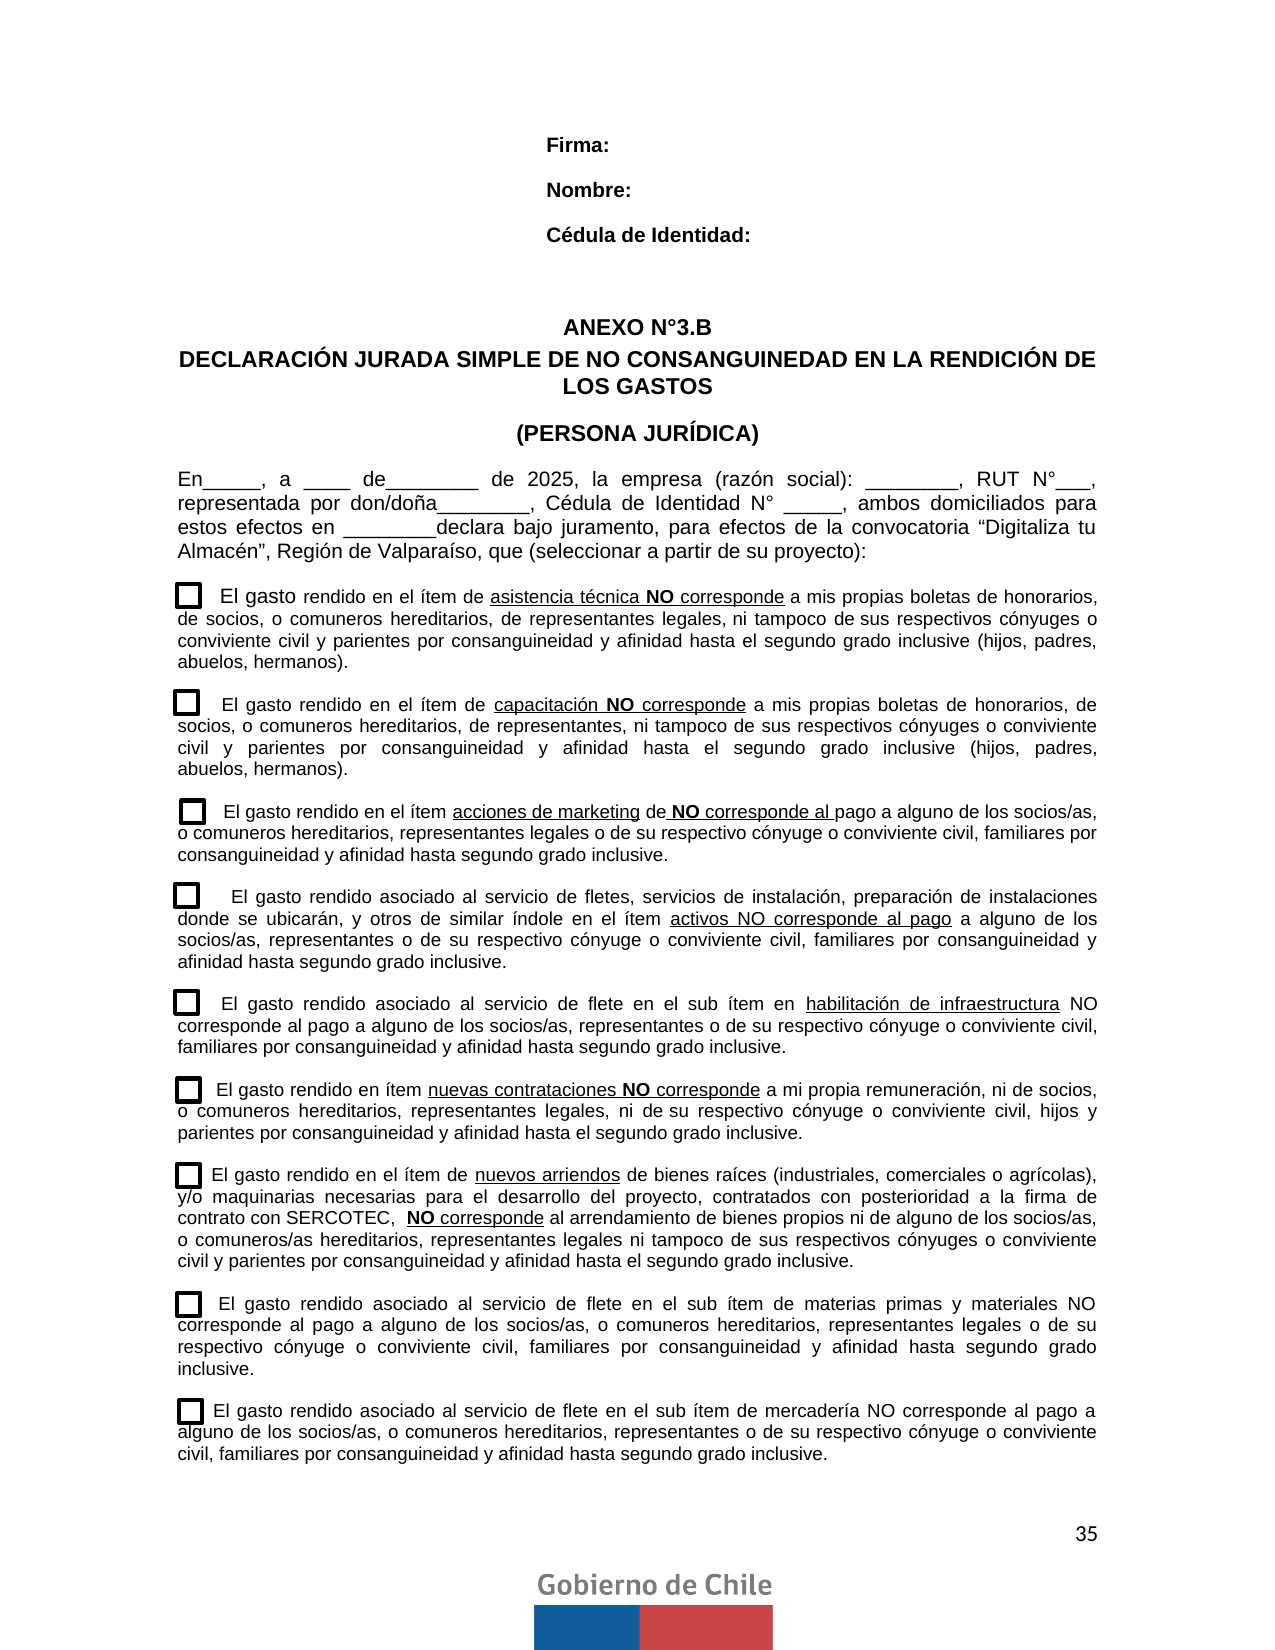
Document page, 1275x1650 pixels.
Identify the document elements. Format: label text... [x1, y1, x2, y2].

subtitle ANEXO N°3.B [177, 314, 1098, 340]
text El gasto rendido en el ítem acciones de marketing de NO corresponde al pago a alguno de los socios/as, o comuneros hereditarios, representantes legales o de su respectivo cónyuge o conviviente civil, familiares por consanguineidad y afinidad hasta segundo grado inclusive. [177, 800, 1098, 865]
text Firma: [177, 133, 1098, 157]
text - El gasto rendido asociado al servicio de flete en el sub ítem de materias primas y materiales NO corresponde al pago a alguno de los socios/as, o comuneros hereditarios, representantes legales o de su respectivo cónyuge o conviviente civil, familiares por consanguineidad y afinidad hasta segundo grado inclusive. [177, 1293, 1098, 1379]
text DECLARACIÓN JURADA SIMPLE DE NO CONSANGUINEDAD EN LA RENDICIÓN DE LOS GASTOS [177, 346, 1098, 399]
text - El gasto rendido asociado al servicio de flete en el sub ítem de mercadería NO corresponde al pago a alguno de los socios/as, o comuneros hereditarios, representantes o de su respectivo cónyuge o conviviente civil, familiares por consanguineidad y afinidad hasta segundo grado inclusive. [177, 1400, 1098, 1464]
text Nombre: [177, 178, 1098, 202]
text Cédula de Identidad: [177, 222, 1098, 246]
text El gasto rendido asociado al servicio de flete en el sub ítem en habilitación de infraestructura NO corresponde al pago a alguno de los socios/as, representantes o de su respectivo cónyuge o conviviente civil, familiares por consanguineidad y afinidad hasta segundo grado inclusive. [177, 993, 1098, 1058]
picture [532, 1560, 774, 1650]
text - El gasto rendido en el ítem de asistencia técnica NO corresponde a mis propias boletas de honorarios, de socios, o comuneros hereditarios, de representantes legales, ni tampoco de sus respectivos cónyuges o conviviente civil y parientes por consanguineidad y afinidad hasta el segundo grado inclusive (hijos, padres, abuelos, hermanos). [177, 584, 1098, 672]
text El gasto rendido asociado al servicio de fletes, servicios de instalación, preparación de instalaciones donde se ubicarán, y otros de similar índole en el ítem activos NO corresponde al pago a alguno de los socios/as, representantes o de su respectivo cónyuge o conviviente civil, familiares por consanguineidad y afinidad hasta segundo grado inclusive. [177, 886, 1098, 972]
text - El gasto rendido en el ítem de capacitación NO corresponde a mis propias boletas de honorarios, de socios, o comuneros hereditarios, de representantes, ni tampoco de sus respectivos cónyuges o conviviente civil y parientes por consanguineidad y afinidad hasta el segundo grado inclusive (hijos, padres, abuelos, hermanos). [177, 693, 1098, 779]
text (PERSONA JURÍDICA) [177, 420, 1098, 446]
text - El gasto rendido en ítem nuevas contrataciones NO corresponde a mi propia remuneración, ni de socios, o comuneros hereditarios, representantes legales, ni de su respectivo cónyuge o conviviente civil, hijos y parientes por consanguineidad y afinidad hasta el segundo grado inclusive. [177, 1078, 1098, 1143]
text - El gasto rendido en el ítem de nuevos arriendos de bienes raíces (industriales, comerciales o agrícolas), y/o maquinarias necesarias para el desarrollo del proyecto, contratados con posterioridad a la firma de contrato con SERCOTEC, NO corresponde al arrendamiento de bienes propios ni de alguno de los socios/as, o comuneros/as hereditarios, representantes legales ni tampoco de sus respectivos cónyuges o conviviente civil y parientes por consanguineidad y afinidad hasta el segundo grado inclusive. [177, 1164, 1098, 1272]
text En_____, a ____ de________ de 2025, la empresa (razón social): ________, RUT N°___, representada por don/doña________, Cédula de Identidad N° _____, ambos domiciliados para estos efectos en ________declara bajo juramento, para efectos de la convocatoria “Digitaliza tu Almacén”, Región de Valparaíso, que (seleccionar a partir de su proyecto): [177, 467, 1098, 563]
